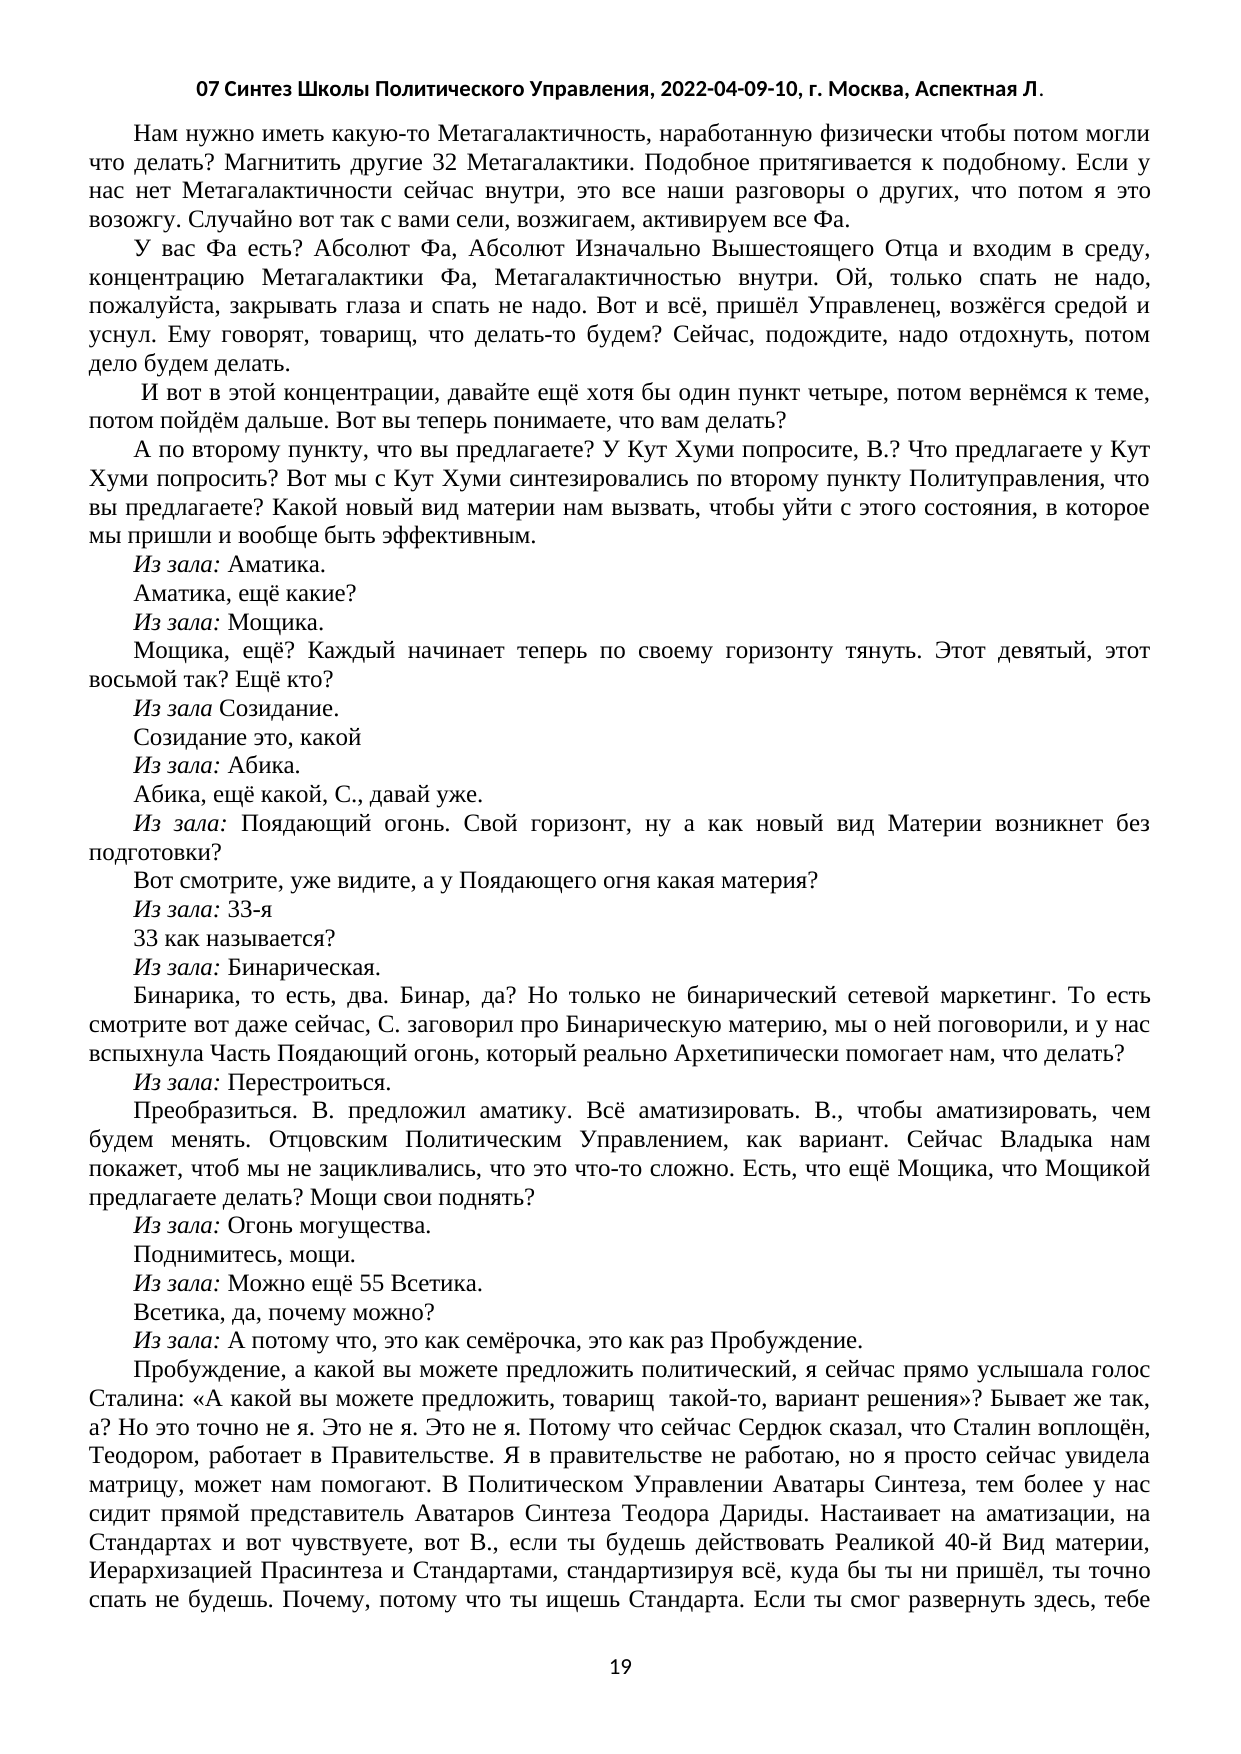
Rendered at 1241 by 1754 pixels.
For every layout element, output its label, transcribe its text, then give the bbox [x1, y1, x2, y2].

text Созидание это, какой [89, 722, 1152, 751]
text Из зала: Перестроиться. [89, 1067, 1152, 1096]
text Из зала: А потому что, это как семёрочка, это как раз Пробуждение. [89, 1326, 1152, 1354]
text Из зала: Огонь могущества. [89, 1211, 1152, 1239]
text 33 как называется? [89, 923, 1152, 952]
text Из зала: 33-я [89, 894, 1152, 923]
text Поднимитесь, мощи. [89, 1239, 1152, 1268]
text Нам нужно иметь какую-то Метагалактичность, наработанную физически чтобы потом могли что делать? Магнитить другие 32 Метагалактики. Подобное притягивается к подобному. Если у нас нет Метагалактичности сейчас внутри, это все наши разговоры о других, что потом я это возожгу. Случайно вот так с вами сели, возжигаем, активируем все Фа. [89, 118, 1152, 233]
text Вот смотрите, уже видите, а у Поядающего огня какая материя? [89, 866, 1152, 894]
text Преобразиться. В. предложил аматику. Всё аматизировать. В., чтобы аматизировать, чем будем менять. Отцовским Политическим Управлением, как вариант. Сейчас Владыка нам покажет, чтоб мы не зацикливались, что это что-то сложно. Есть, что ещё Мощика, что Мощикой предлагаете делать? Мощи свои поднять? [89, 1096, 1152, 1211]
text Бинарика, то есть, два. Бинар, да? Но только не бинарический сетевой маркетинг. То есть смотрите вот даже сейчас, С. заговорил про Бинарическую материю, мы о ней поговорили, и у нас вспыхнула Часть Поядающий огонь, который реально Архетипически помогает нам, что делать? [89, 981, 1152, 1067]
text Из зала Созидание. [89, 693, 1152, 722]
text Из зала: Бинарическая. [89, 952, 1152, 981]
text Из зала: Можно ещё 55 Всетика. [89, 1268, 1152, 1297]
text Из зала: Аматика. [89, 549, 1152, 578]
text Всетика, да, почему можно? [89, 1297, 1152, 1326]
text Из зала: Поядающий огонь. Свой горизонт, ну а как новый вид Материи возникнет без подготовки? [89, 808, 1152, 866]
text А по второму пункту, что вы предлагаете? У Кут Хуми попросите, В.? Что предлагаете у Кут Хуми попросить? Вот мы с Кут Хуми синтезировались по второму пункту Политуправления, что вы предлагаете? Какой новый вид материи нам вызвать, чтобы уйти с этого состояния, в которое мы пришли и вообще быть эффективным. [89, 434, 1152, 549]
text У вас Фа есть? Абсолют Фа, Абсолют Изначально Вышестоящего Отца и входим в среду, концентрацию Метагалактики Фа, Метагалактичностью внутри. Ой, только спать не надо, пожалуйста, закрывать глаза и спать не надо. Вот и всё, пришёл Управленец, возжёгся средой и уснул. Ему говорят, товарищ, что делать-то будем? Сейчас, подождите, надо отдохнуть, потом дело будем делать. [89, 233, 1152, 377]
text Мощика, ещё? Каждый начинает теперь по своему горизонту тянуть. Этот девятый, этот восьмой так? Ещё кто? [89, 636, 1152, 693]
text И вот в этой концентрации, давайте ещё хотя бы один пункт четыре, потом вернёмся к теме, потом пойдём дальше. Вот вы теперь понимаете, что вам делать? [89, 377, 1152, 434]
text Из зала: Мощика. [89, 607, 1152, 636]
text Абика, ещё какой, С., давай уже. [89, 779, 1152, 808]
text Аматика, ещё какие? [89, 578, 1152, 607]
text Из зала: Абика. [89, 751, 1152, 779]
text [89, 1354, 1152, 1613]
